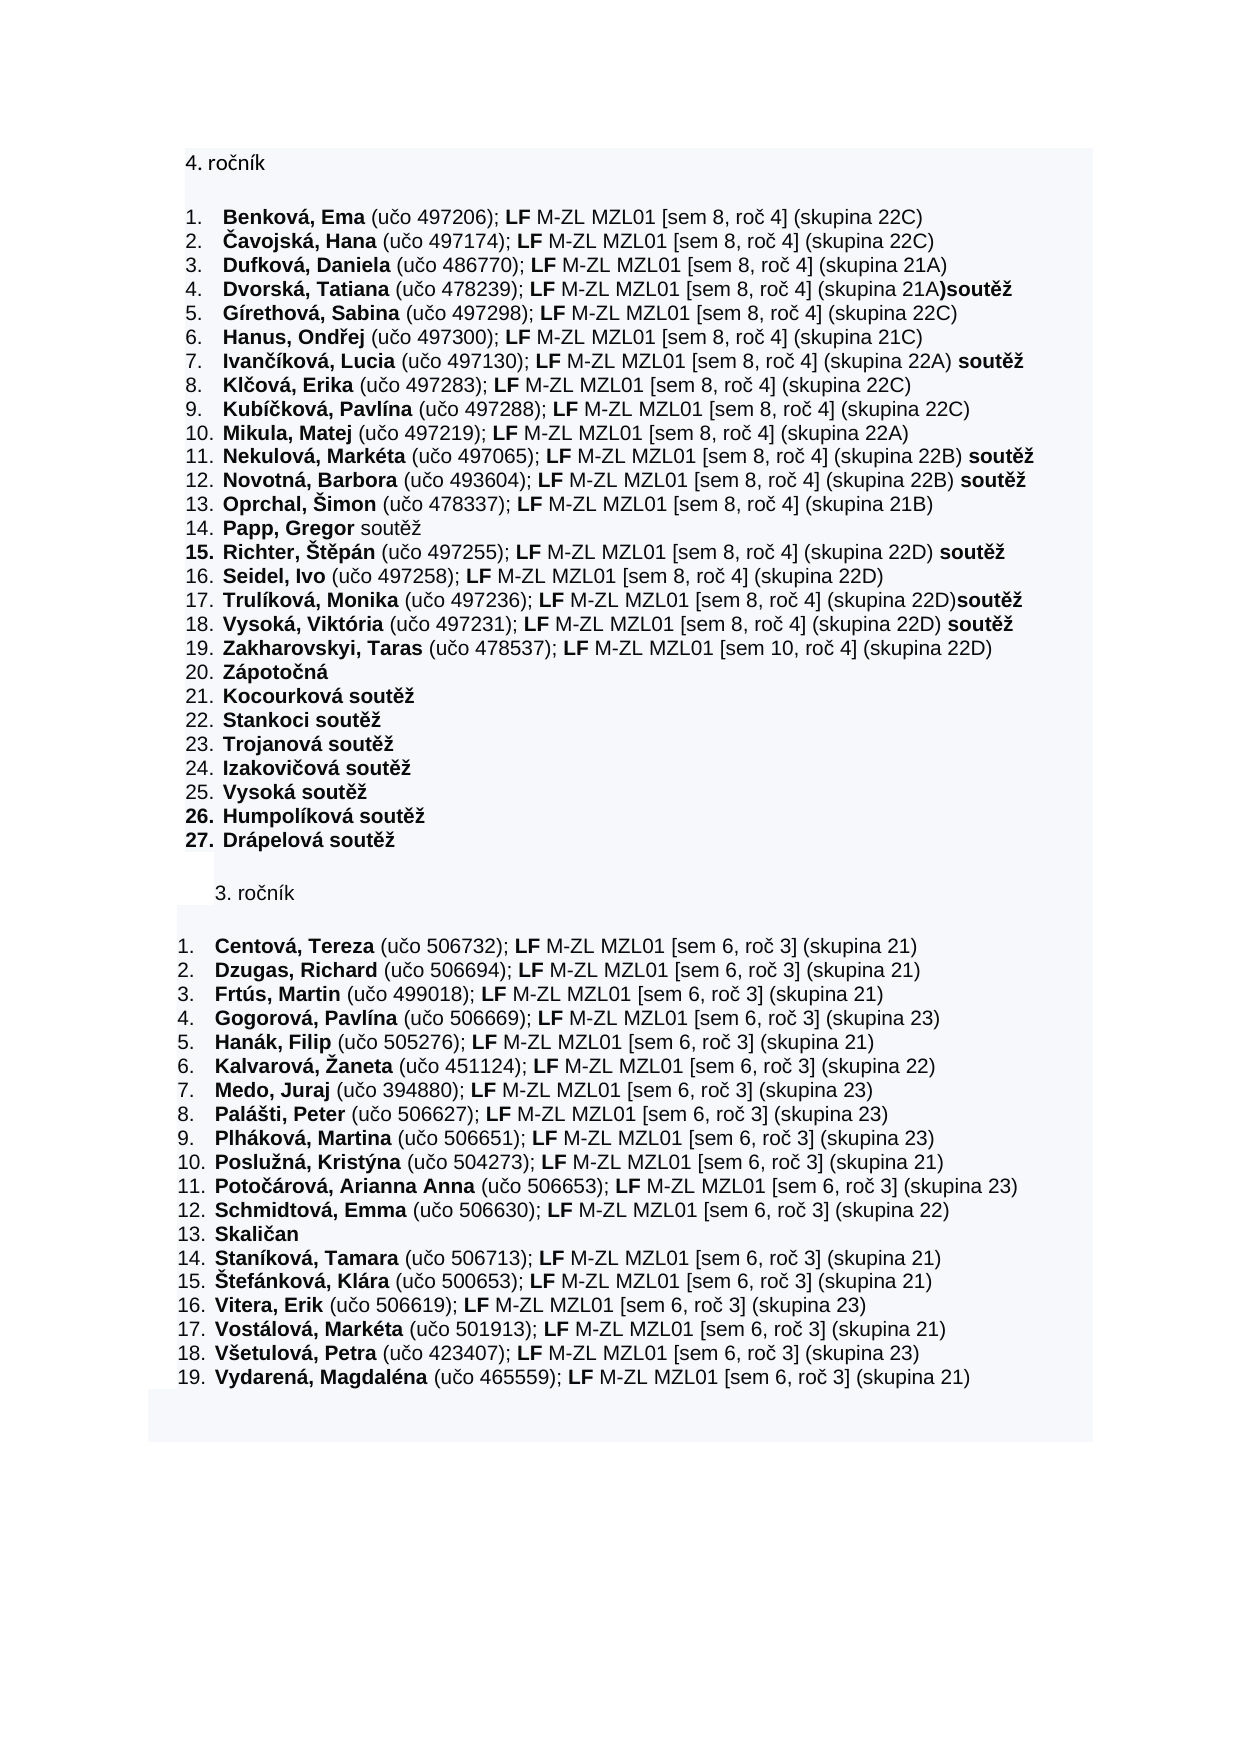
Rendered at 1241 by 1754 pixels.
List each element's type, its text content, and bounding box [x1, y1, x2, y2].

list Poslužná, Kristýna (učo 504273); LF M-ZL MZL01 [sem 6, roč 3] (skupina 21) [177, 1149, 1093, 1173]
list Vysoká, Viktória (učo 497231); LF M-ZL MZL01 [sem 8, roč 4] (skupina 22D) soutěž [185, 612, 1093, 636]
text 3. ročník [214, 881, 1093, 905]
list Plháková, Martina (učo 506651); LF M-ZL MZL01 [sem 6, roč 3] (skupina 23) [177, 1126, 1093, 1149]
list Stankoci soutěž [185, 708, 1093, 732]
list Frtús, Martin (učo 499018); LF M-ZL MZL01 [sem 6, roč 3] (skupina 21) [177, 982, 1093, 1006]
list Drápelová soutěž [185, 828, 1093, 852]
list Kalvarová, Žaneta (učo 451124); LF M-ZL MZL01 [sem 6, roč 3] (skupina 22) [177, 1054, 1093, 1078]
text 4. ročník [185, 148, 1093, 176]
list Štefánková, Klára (učo 500653); LF M-ZL MZL01 [sem 6, roč 3] (skupina 21) [177, 1269, 1093, 1293]
list Vostálová, Markéta (učo 501913); LF M-ZL MZL01 [sem 6, roč 3] (skupina 21) [177, 1317, 1093, 1341]
list Hanák, Filip (učo 505276); LF M-ZL MZL01 [sem 6, roč 3] (skupina 21) [177, 1030, 1093, 1054]
list Gírethová, Sabina (učo 497298); LF M-ZL MZL01 [sem 8, roč 4] (skupina 22C) [185, 301, 1093, 324]
list Mikula, Matej (učo 497219); LF M-ZL MZL01 [sem 8, roč 4] (skupina 22A) [185, 420, 1093, 444]
list Dvorská, Tatiana (učo 478239); LF M-ZL MZL01 [sem 8, roč 4] (skupina 21A)soutěž [185, 277, 1093, 301]
list Vydarená, Magdaléna (učo 465559); LF M-ZL MZL01 [sem 6, roč 3] (skupina 21) [177, 1365, 1093, 1389]
list Oprchal, Šimon (učo 478337); LF M-ZL MZL01 [sem 8, roč 4] (skupina 21B) [185, 492, 1093, 516]
list Izakovičová soutěž [185, 756, 1093, 780]
list Kubíčková, Pavlína (učo 497288); LF M-ZL MZL01 [sem 8, roč 4] (skupina 22C) [185, 396, 1093, 420]
list Centová, Tereza (učo 506732); LF M-ZL MZL01 [sem 6, roč 3] (skupina 21) [177, 934, 1093, 958]
list Vitera, Erik (učo 506619); LF M-ZL MZL01 [sem 6, roč 3] (skupina 23) [177, 1293, 1093, 1317]
list Papp, Gregor soutěž [185, 516, 1093, 540]
list Potočárová, Arianna Anna (učo 506653); LF M-ZL MZL01 [sem 6, roč 3] (skupina 23) [177, 1173, 1093, 1197]
list Trulíková, Monika (učo 497236); LF M-ZL MZL01 [sem 8, roč 4] (skupina 22D)soutěž [185, 588, 1093, 612]
list Dzugas, Richard (učo 506694); LF M-ZL MZL01 [sem 6, roč 3] (skupina 21) [177, 958, 1093, 982]
list Nekulová, Markéta (učo 497065); LF M-ZL MZL01 [sem 8, roč 4] (skupina 22B) soutěž [185, 444, 1093, 468]
list Schmidtová, Emma (učo 506630); LF M-ZL MZL01 [sem 6, roč 3] (skupina 22) [177, 1197, 1093, 1221]
list Hanus, Ondřej (učo 497300); LF M-ZL MZL01 [sem 8, roč 4] (skupina 21C) [185, 324, 1093, 348]
list Klčová, Erika (učo 497283); LF M-ZL MZL01 [sem 8, roč 4] (skupina 22C) [185, 372, 1093, 396]
list Gogorová, Pavlína (učo 506669); LF M-ZL MZL01 [sem 6, roč 3] (skupina 23) [177, 1006, 1093, 1030]
list Humpolíková soutěž [185, 804, 1093, 828]
list Staníková, Tamara (učo 506713); LF M-ZL MZL01 [sem 6, roč 3] (skupina 21) [177, 1245, 1093, 1269]
list Ivančíková, Lucia (učo 497130); LF M-ZL MZL01 [sem 8, roč 4] (skupina 22A) soutěž [185, 348, 1093, 372]
list Richter, Štěpán (učo 497255); LF M-ZL MZL01 [sem 8, roč 4] (skupina 22D) soutěž [185, 540, 1093, 564]
list Palášti, Peter (učo 506627); LF M-ZL MZL01 [sem 6, roč 3] (skupina 23) [177, 1102, 1093, 1126]
list Vysoká soutěž [185, 780, 1093, 804]
list Všetulová, Petra (učo 423407); LF M-ZL MZL01 [sem 6, roč 3] (skupina 23) [177, 1341, 1093, 1365]
list Dufková, Daniela (učo 486770); LF M-ZL MZL01 [sem 8, roč 4] (skupina 21A) [185, 253, 1093, 277]
list Medo, Juraj (učo 394880); LF M-ZL MZL01 [sem 6, roč 3] (skupina 23) [177, 1078, 1093, 1102]
list Zakharovskyi, Taras (učo 478537); LF M-ZL MZL01 [sem 10, roč 4] (skupina 22D) [185, 636, 1093, 660]
list Čavojská, Hana (učo 497174); LF M-ZL MZL01 [sem 8, roč 4] (skupina 22C) [185, 229, 1093, 253]
list Novotná, Barbora (učo 493604); LF M-ZL MZL01 [sem 8, roč 4] (skupina 22B) soutěž [185, 468, 1093, 492]
list Skaličan [177, 1221, 1093, 1245]
list Trojanová soutěž [185, 732, 1093, 756]
list Kocourková soutěž [185, 684, 1093, 708]
list Benková, Ema (učo 497206); LF M-ZL MZL01 [sem 8, roč 4] (skupina 22C) [185, 205, 1093, 229]
list Zápotočná [185, 660, 1093, 684]
list Seidel, Ivo (učo 497258); LF M-ZL MZL01 [sem 8, roč 4] (skupina 22D) [185, 564, 1093, 588]
